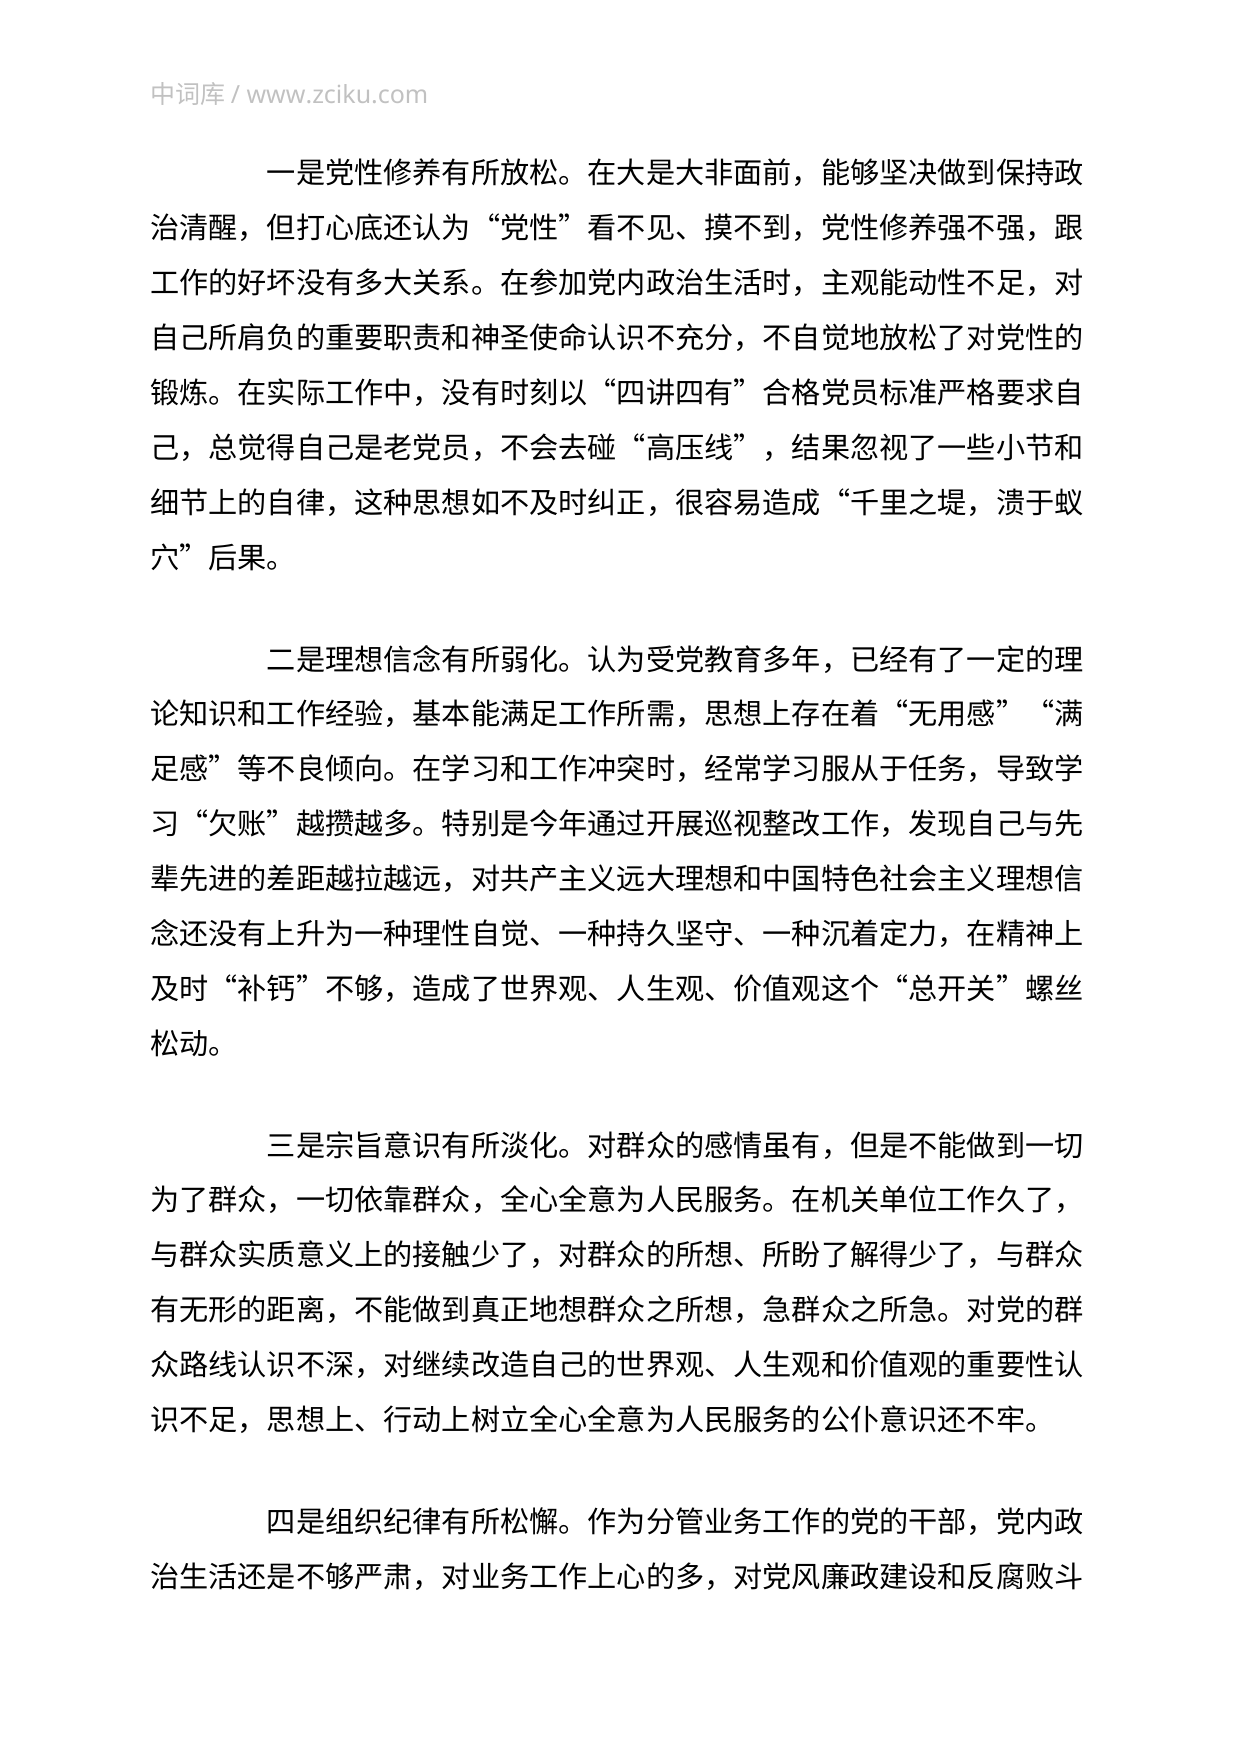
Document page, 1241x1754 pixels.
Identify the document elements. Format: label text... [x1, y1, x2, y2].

text 二是理想信念有所弱化。认为受党教育多年，已经有了一定的理论知识和工作经验，基本能满足工作所需，思想上存在着“无用感”“满足感”等不良倾向。在学习和工作冲突时，经常学习服从于任务，导致学习“欠账”越攒越多。特别是今年通过开展巡视整改工作，发现自己与先辈先进的差距越拉越远，对共产主义远大理想和中国特色社会主义理想信念还没有上升为一种理性自觉、一种持久坚守、一种沉着定力，在精神上及时“补钙”不够，造成了世界观、人生观、价值观这个“总开关”螺丝松动。 [150, 636, 1090, 1063]
text 三是宗旨意识有所淡化。对群众的感情虽有，但是不能做到一切为了群众，一切依靠群众，全心全意为人民服务。在机关单位工作久了，与群众实质意义上的接触少了，对群众的所想、所盼了解得少了，与群众有无形的距离，不能做到真正地想群众之所想，急群众之所急。对党的群众路线认识不深，对继续改造自己的世界观、人生观和价值观的重要性认识不足，思想上、行动上树立全心全意为人民服务的公仆意识还不牢。 [150, 1122, 1090, 1439]
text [150, 1498, 1090, 1596]
text 一是党性修养有所放松。在大是大非面前，能够坚决做到保持政治清醒，但打心底还认为“党性”看不见、摸不到，党性修养强不强，跟工作的好坏没有多大关系。在参加党内政治生活时，主观能动性不足，对自己所肩负的重要职责和神圣使命认识不充分，不自觉地放松了对党性的锻炼。在实际工作中，没有时刻以“四讲四有”合格党员标准严格要求自己，总觉得自己是老党员，不会去碰“高压线”，结果忽视了一些小节和细节上的自律，这种思想如不及时纠正，很容易造成“千里之堤，溃于蚁穴”后果。 [150, 150, 1090, 577]
